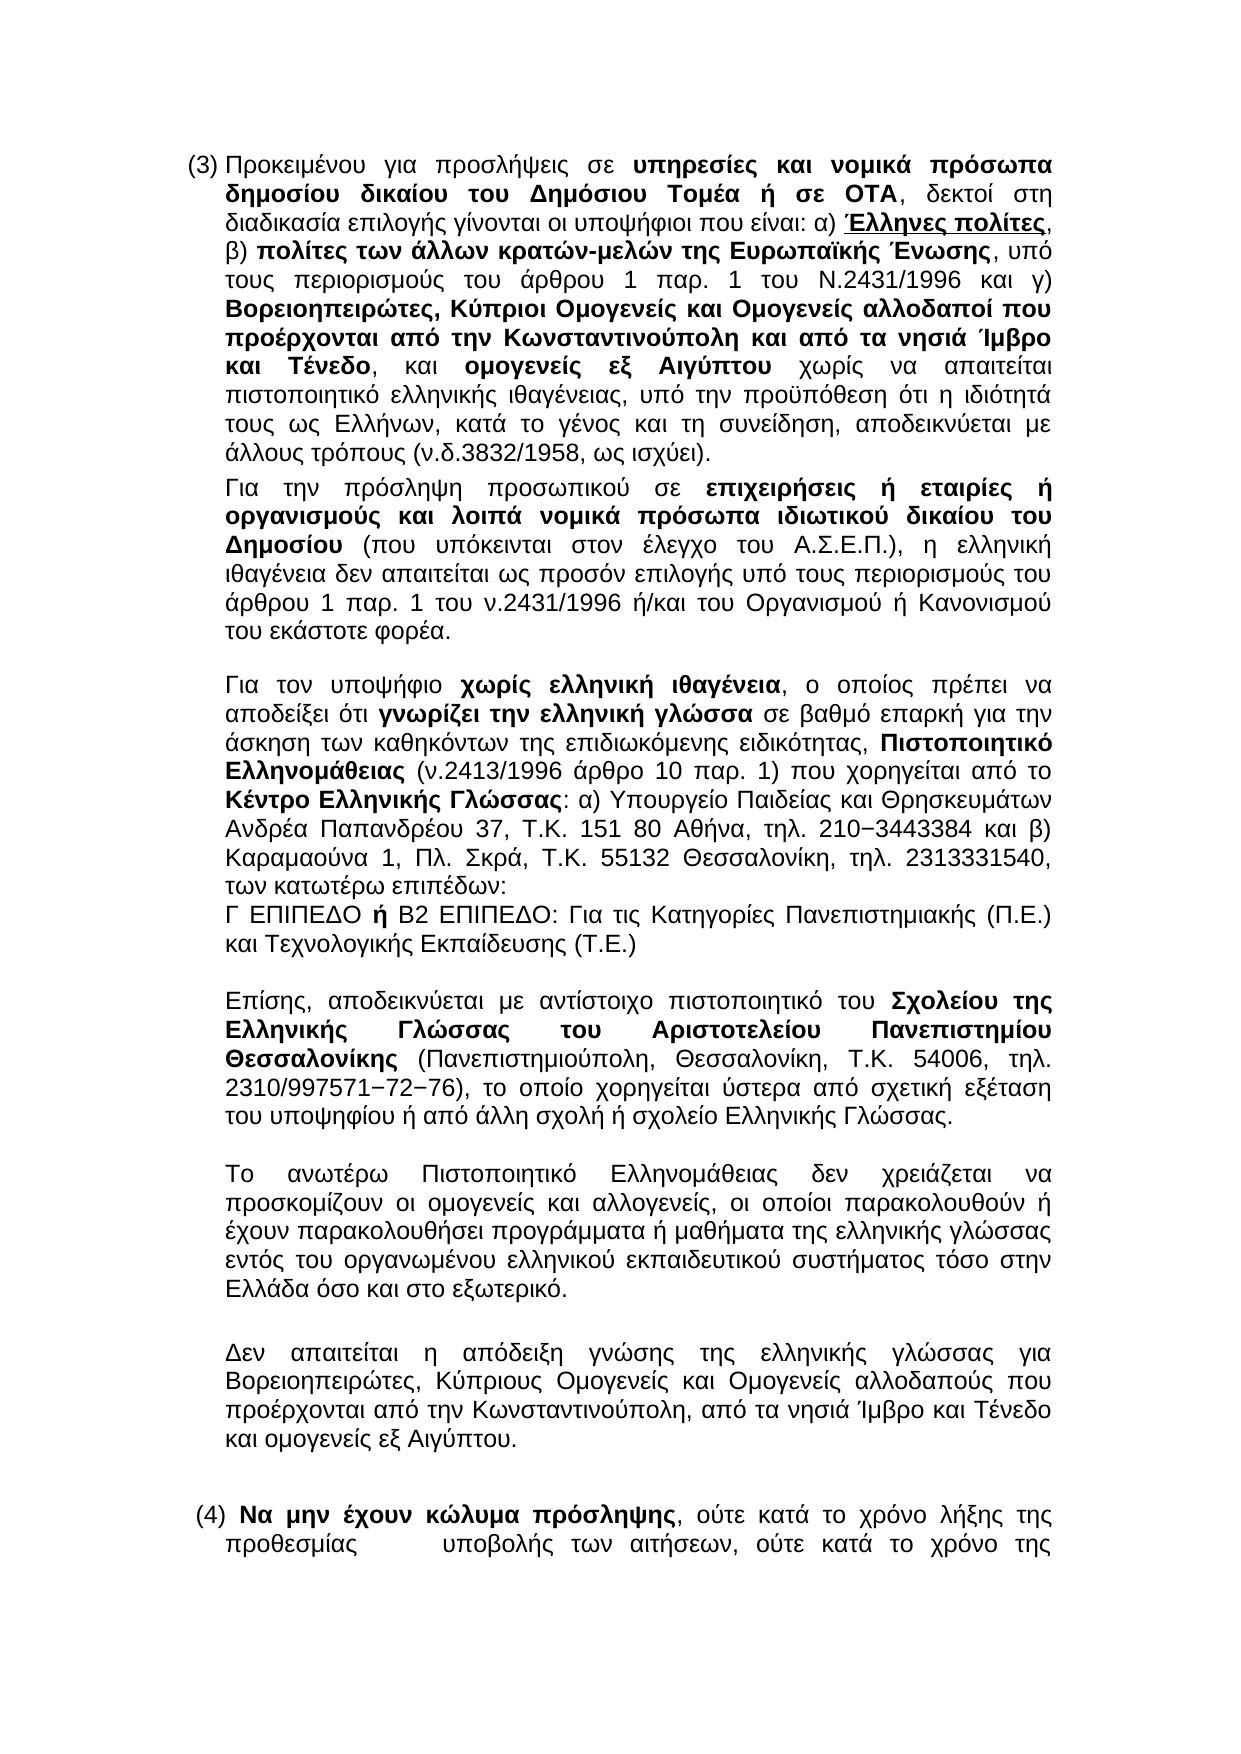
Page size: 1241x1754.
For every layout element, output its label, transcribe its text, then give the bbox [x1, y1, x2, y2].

text Για τον υποψήφιο χωρίς ελληνική ιθαγένεια, ο οποίος πρέπει να αποδείξει ότι γνωρίζει την ελληνική γλώσσα σε βαθμό επαρκή για την άσκηση των καθηκόντων της επιδιωκόμενης ειδικότητας, Πιστοποιητικό Ελληνομάθειας (ν.2413/1996 άρθρο 10 παρ. 1) που χορηγείται από το Κέντρο Ελληνικής Γλώσσας: α) Υπουργείο Παιδείας και Θρησκευμάτων Ανδρέα Παπανδρέου 37, Τ.Κ. 151 80 Αθήνα, τηλ. 210−3443384 και β) Καραμαούνα 1, Πλ. Σκρά, Τ.Κ. 55132 Θεσσαλονίκη, τηλ. 2313331540, των κατωτέρω επιπέδων: [187, 670, 1053, 900]
text (3) Προκειμένου για προσλήψεις σε υπηρεσίες και νομικά πρόσωπα δημοσίου δικαίου του Δημόσιου Τομέα ή σε ΟΤΑ, δεκτοί στη διαδικασία επιλογής γίνονται οι υποψήφιοι που είναι: α) Έλληνες πολίτες, β) πολίτες των άλλων κρατών-μελών της Ευρωπαϊκής Ένωσης, υπό τους περιορισμούς του άρθρου 1 παρ. 1 του N.2431/1996 και γ) Βορειοηπειρώτες, Κύπριοι Ομογενείς και Ομογενείς αλλοδαποί που προέρχονται από την Κωνσταντινούπολη και από τα νησιά Ίμβρο και Τένεδο, και ομογενείς εξ Αιγύπτου χωρίς να απαιτείται πιστοποιητικό ελληνικής ιθαγένειας, υπό την προϋπόθεση ότι η ιδιότητά τους ως Ελλήνων, κατά το γένος και τη συνείδηση, αποδεικνύεται με άλλους τρόπους (ν.δ.3832/1958, ως ισχύει). [187, 150, 1053, 466]
text Επίσης, αποδεικνύεται με αντίστοιχο πιστοποιητικό του Σχολείου της Ελληνικής Γλώσσας του Αριστοτελείου Πανεπιστημίου Θεσσαλονίκης (Πανεπιστημιούπολη, Θεσσαλονίκη, Τ.Κ. 54006, τηλ. 2310/997571−72−76), το οποίο χορηγείται ύστερα από σχετική εξέταση του υποψηφίου ή από άλλη σχολή ή σχολείο Ελληνικής Γλώσσας. [225, 986, 1053, 1130]
text Για την πρόσληψη προσωπικού σε επιχειρήσεις ή εταιρίες ή οργανισμούς και λοιπά νομικά πρόσωπα ιδιωτικού δικαίου του Δημοσίου (που υπόκεινται στον έλεγχο του Α.Σ.Ε.Π.), η ελληνική ιθαγένεια δεν απαιτείται ως προσόν επιλογής υπό τους περιορισμούς του άρθρου 1 παρ. 1 του ν.2431/1996 ή/και του Οργανισμού ή Κανονισμού του εκάστοτε φορέα. [225, 472, 1053, 645]
text Γ ΕΠΙΠΕΔΟ ή Β2 ΕΠΙΠΕΔΟ: Για τις Κατηγορίες Πανεπιστημιακής (Π.Ε.) και Τεχνολογικής Εκπαίδευσης (Τ.Ε.) [225, 900, 1053, 957]
text Δεν απαιτείται η απόδειξη γνώσης της ελληνικής γλώσσας για Βορειοηπειρώτες, Κύπριους Ομογενείς και Ομογενείς αλλοδαπούς που προέρχονται από την Κωνσταντινούπολη, από τα νησιά Ίμβρο και Τένεδο και ομογενείς εξ Αιγύπτου. [225, 1337, 1053, 1452]
text Το ανωτέρω Πιστοποιητικό Ελληνομάθειας δεν χρειάζεται να προσκομίζουν οι ομογενείς και αλλογενείς, οι οποίοι παρακολουθούν ή έχουν παρακολουθήσει προγράμματα ή μαθήματα της ελληνικής γλώσσας εντός του οργανωμένου ελληνικού εκπαιδευτικού συστήματος τόσο στην Ελλάδα όσο και στο εξωτερικό. [225, 1159, 1053, 1302]
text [195, 1500, 1053, 1557]
